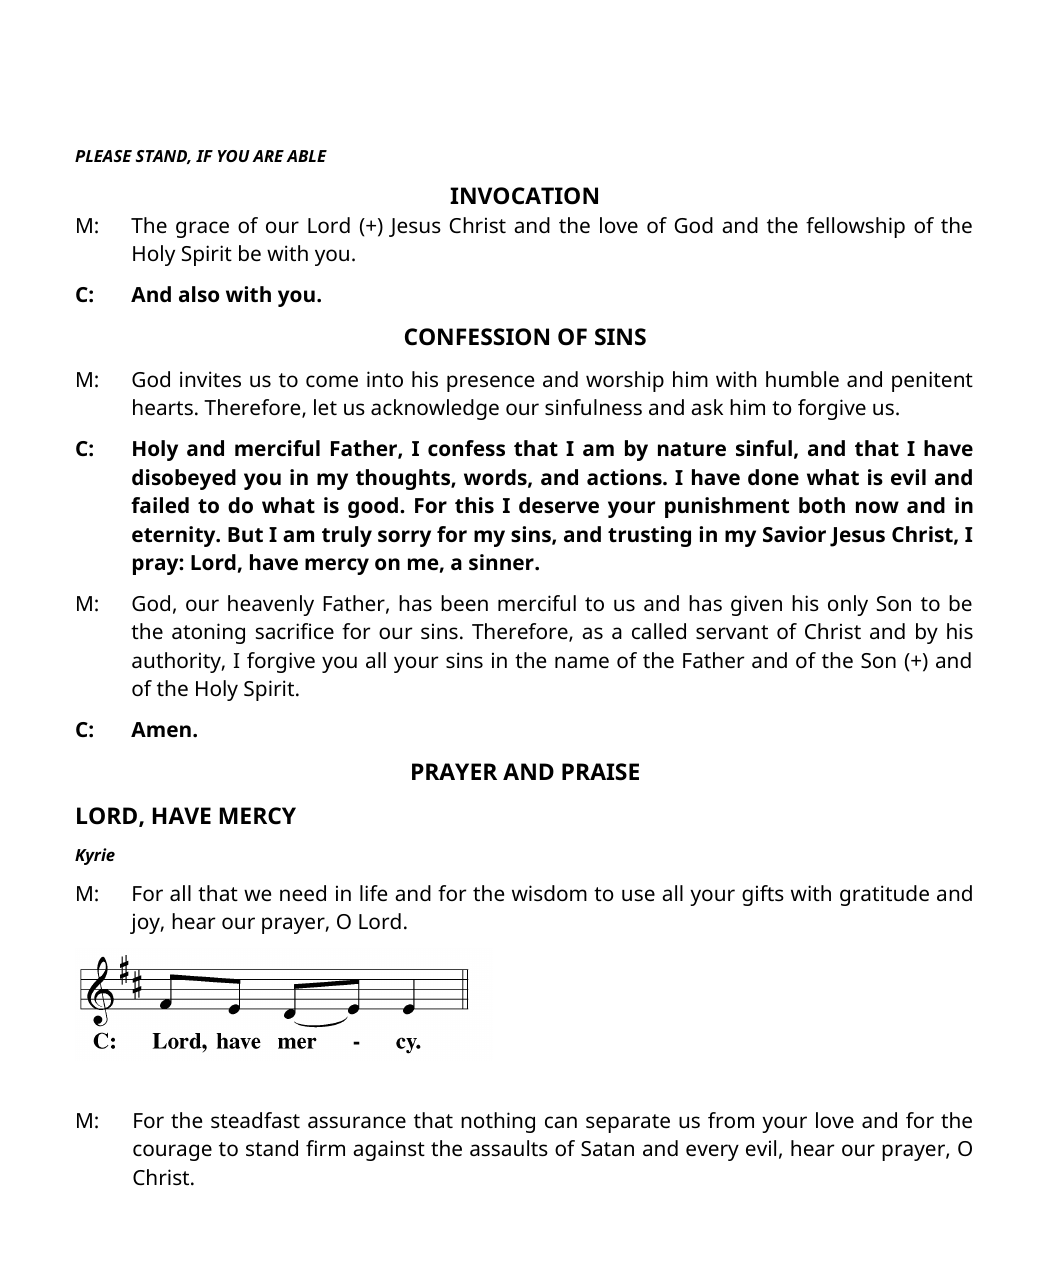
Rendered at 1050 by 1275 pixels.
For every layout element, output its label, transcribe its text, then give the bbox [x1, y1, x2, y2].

subtitle invocation [75, 180, 975, 211]
text CONFESSION OF SINS [75, 321, 975, 352]
text M: God invites us to come into his presence and worship him with humble and penitent hearts. Therefore, let us acknowledge our sinfulness and ask him to forgive us. [75, 365, 975, 422]
text LORD, HAVE MERCY [75, 800, 975, 831]
text M: God, our heavenly Father, has been merciful to us and has given his only Son to be the atoning sacrifice for our sins. Therefore, as a called servant of Christ and by his authority, I forgive you all your sins in the name of the Father and of the Son (+) and of the Holy Spirit. [75, 589, 975, 703]
text PLEASE STAND, IF YOU ARE ABLE [75, 144, 975, 167]
text M: For the steadfast assurance that nothing can separate us from your love and for the courage to stand firm against the assaults of Satan and every evil, hear our prayer, O Christ. [75, 1106, 975, 1191]
text C: Amen. [75, 715, 975, 744]
picture [75, 948, 494, 1061]
text C: Holy and merciful Father, I confess that I am by nature sinful, and that I have disobeyed you in my thoughts, words, and actions. I have done what is evil and failed to do what is good. For this I deserve your punishment both now and in eternity. But I am truly sorry for my sins, and trusting in my Savior Jesus Christ, I pray: Lord, have mercy on me, a sinner. [75, 434, 975, 577]
text PRAYER AND PRAISE [75, 756, 975, 787]
text C: And also with you. [75, 280, 975, 309]
text M: The grace of our Lord (+) Jesus Christ and the love of God and the fellowship of the Holy Spirit be with you. [75, 211, 975, 268]
text Kyrie [75, 844, 975, 866]
text M: For all that we need in life and for the wisdom to use all your gifts with gratitude and joy, hear our prayer, O Lord. [75, 879, 975, 936]
